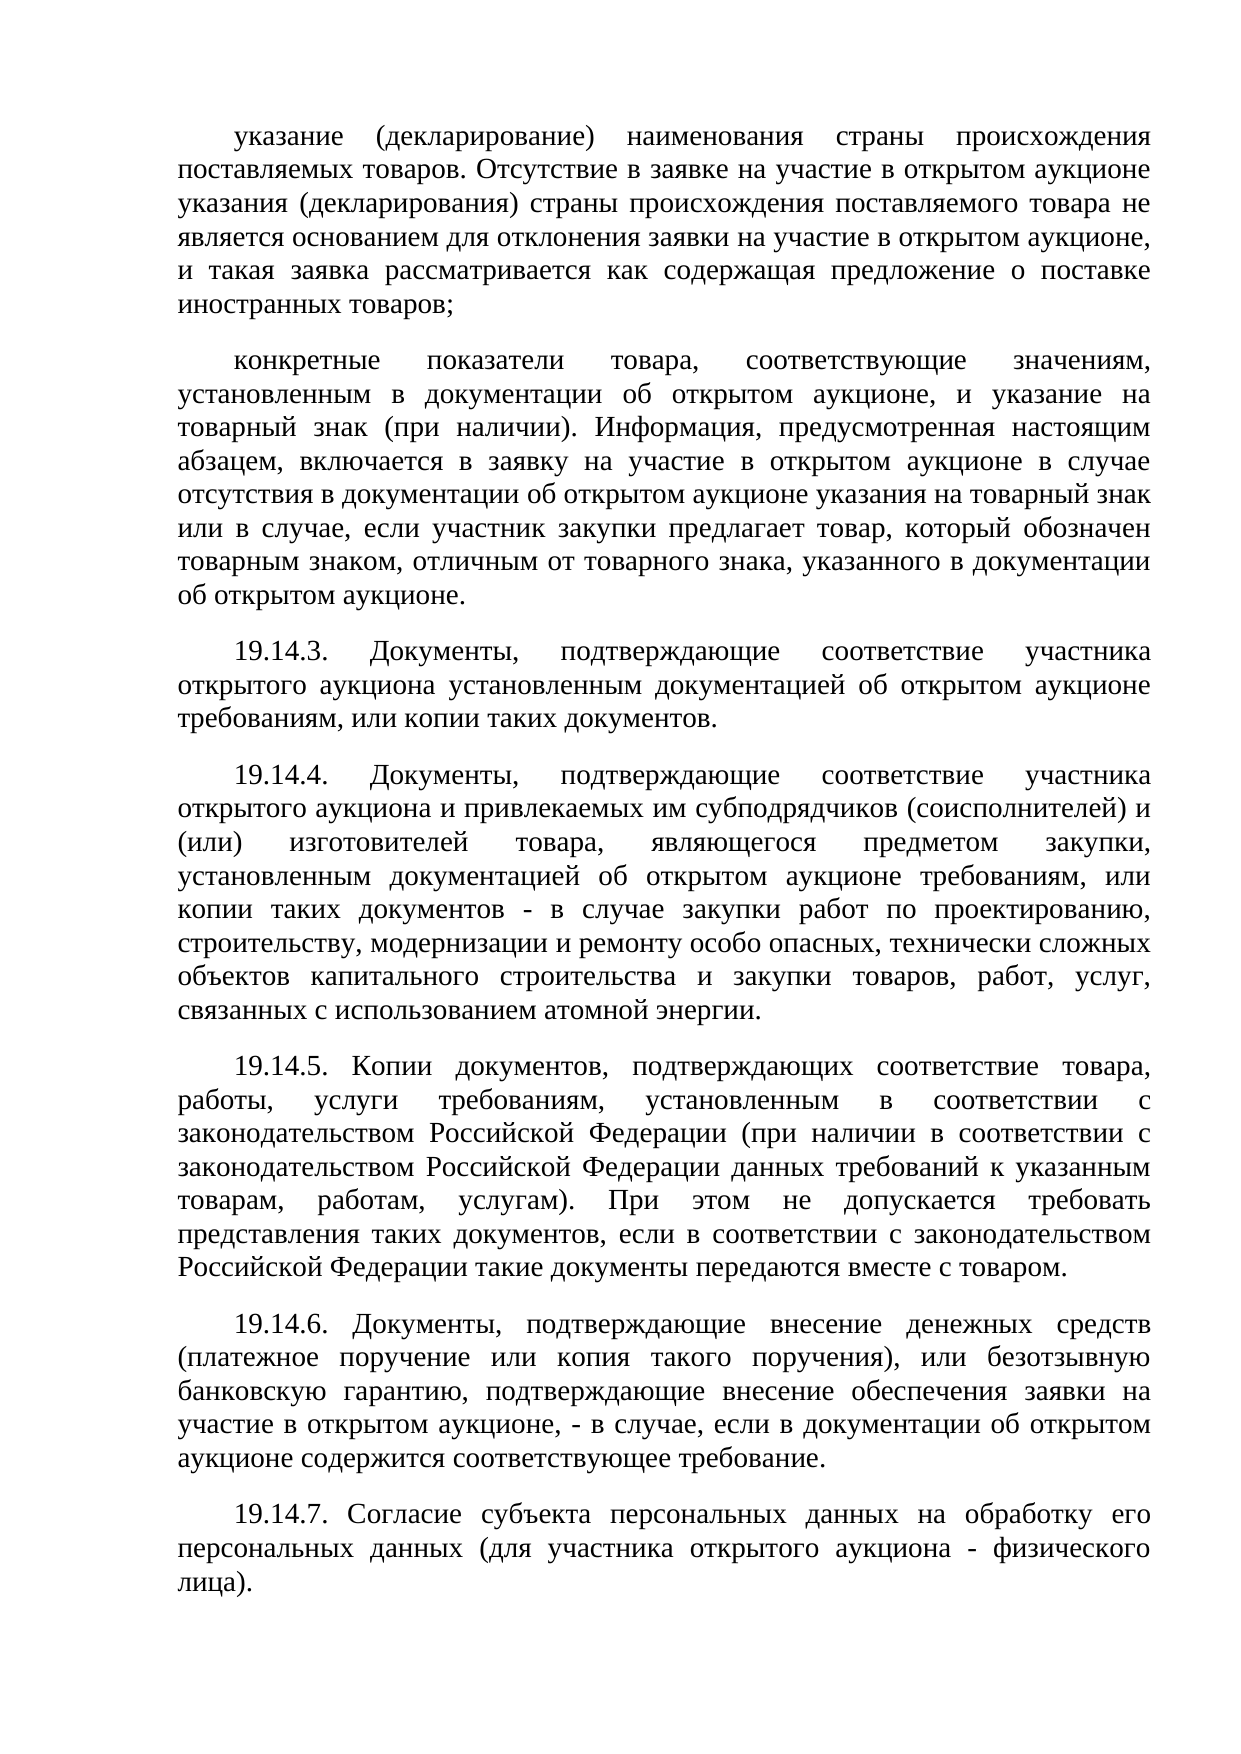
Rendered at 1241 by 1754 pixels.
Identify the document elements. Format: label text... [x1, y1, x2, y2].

text 19.14.7. Согласие субъекта персональных данных на обработку его персональных данных (для участника открытого аукциона - физического лица). [177, 1497, 1152, 1597]
text указание (декларирование) наименования страны происхождения поставляемых товаров. Отсутствие в заявке на участие в открытом аукционе указания (декларирования) страны происхождения поставляемого товара не является основанием для отклонения заявки на участие в открытом аукционе, и такая заявка рассматривается как содержащая предложение о поставке иностранных товаров; [177, 118, 1152, 319]
text 19.14.6. Документы, подтверждающие внесение денежных средств (платежное поручение или копия такого поручения), или безотзывную банковскую гарантию, подтверждающие внесение обеспечения заявки на участие в открытом аукционе, - в случае, если в документации об открытом аукционе содержится соответствующее требование. [177, 1306, 1152, 1474]
text 19.14.4. Документы, подтверждающие соответствие участника открытого аукциона и привлекаемых им субподрядчиков (соисполнителей) и (или) изготовителей товара, являющегося предметом закупки, установленным документацией об открытом аукционе требованиям, или копии таких документов - в случае закупки работ по проектированию, строительству, модернизации и ремонту особо опасных, технически сложных объектов капитального строительства и закупки товаров, работ, услуг, связанных с использованием атомной энергии. [177, 757, 1152, 1025]
text 19.14.3. Документы, подтверждающие соответствие участника открытого аукциона установленным документацией об открытом аукционе требованиям, или копии таких документов. [177, 633, 1152, 734]
text 19.14.5. Копии документов, подтверждающих соответствие товара, работы, услуги требованиям, установленным в соответствии с законодательством Российской Федерации (при наличии в соответствии с законодательством Российской Федерации данных требований к указанным товарам, работам, услугам). При этом не допускается требовать представления таких документов, если в соответствии с законодательством Российской Федерации такие документы передаются вместе с товаром. [177, 1048, 1152, 1283]
text конкретные показатели товара, соответствующие значениям, установленным в документации об открытом аукционе, и указание на товарный знак (при наличии). Информация, предусмотренная настоящим абзацем, включается в заявку на участие в открытом аукционе в случае отсутствия в документации об открытом аукционе указания на товарный знак или в случае, если участник закупки предлагает товар, который обозначен товарным знаком, отличным от товарного знака, указанного в документации об открытом аукционе. [177, 342, 1152, 611]
